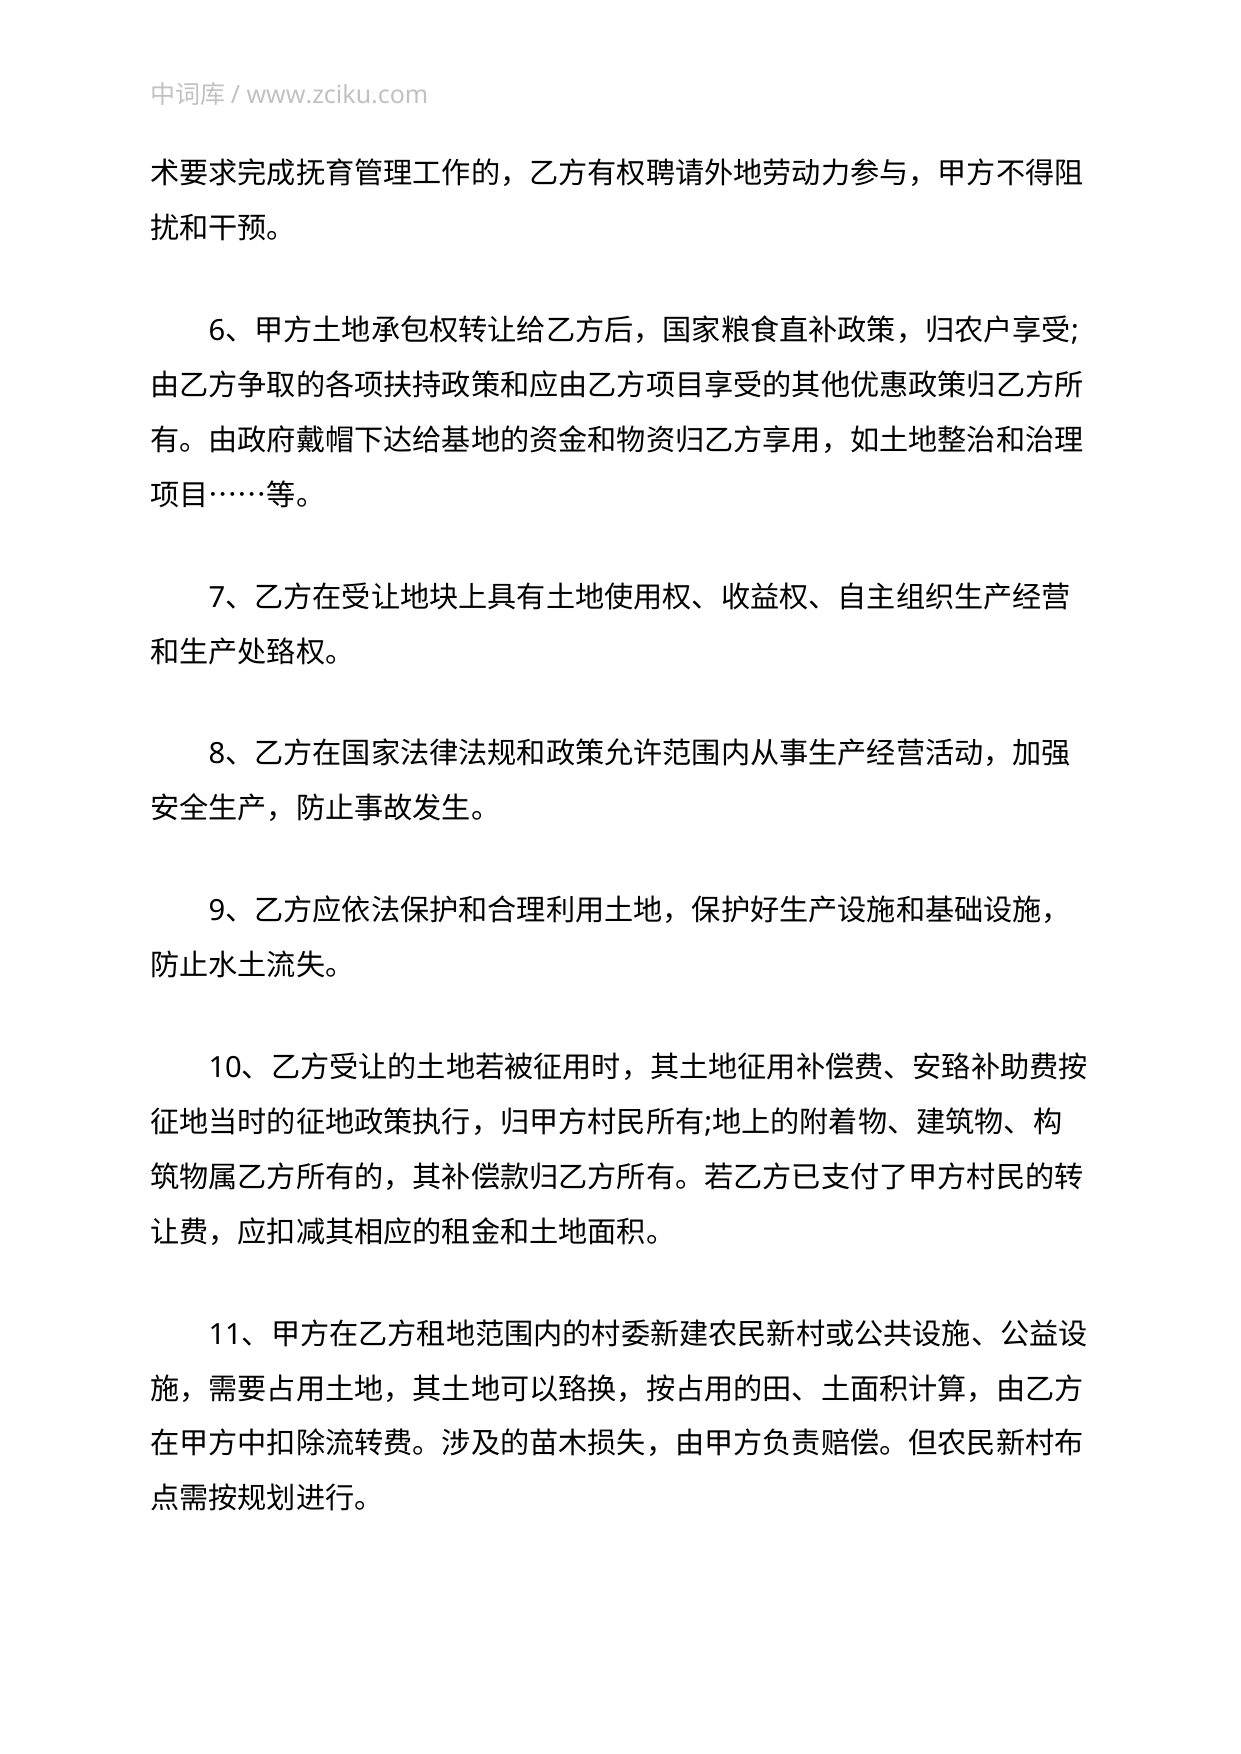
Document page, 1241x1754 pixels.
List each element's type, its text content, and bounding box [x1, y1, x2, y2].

text 6、甲方土地承包权转让给乙方后，国家粮食直补政策，归农户享受;由乙方争取的各项扶持政策和应由乙方项目享受的其他优惠政策归乙方所有。由政府戴帽下达给基地的资金和物资归乙方享用，如土地整治和治理项目……等。 [150, 307, 1090, 514]
text 11、甲方在乙方租地范围内的村委新建农民新村或公共设施、公益设施，需要占用土地，其土地可以臵换，按占用的田、土面积计算，由乙方在甲方中扣除流转费。涉及的苗木损失，由甲方负责赔偿。但农民新村布点需按规划进行。 [150, 1310, 1090, 1517]
text 9、乙方应依法保护和合理利用土地，保护好生产设施和基础设施，防止水土流失。 [150, 887, 1090, 984]
text 10、乙方受让的土地若被征用时，其土地征用补偿费、安臵补助费按征地当时的征地政策执行，归甲方村民所有;地上的附着物、建筑物、构筑物属乙方所有的，其补偿款归乙方所有。若乙方已支付了甲方村民的转让费，应扣减其相应的租金和土地面积。 [150, 1043, 1090, 1251]
text 7、乙方在受让地块上具有土地使用权、收益权、自主组织生产经营和生产处臵权。 [150, 573, 1090, 671]
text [150, 150, 1090, 247]
text 8、乙方在国家法律法规和政策允许范围内从事生产经营活动，加强安全生产，防止事故发生。 [150, 730, 1090, 827]
